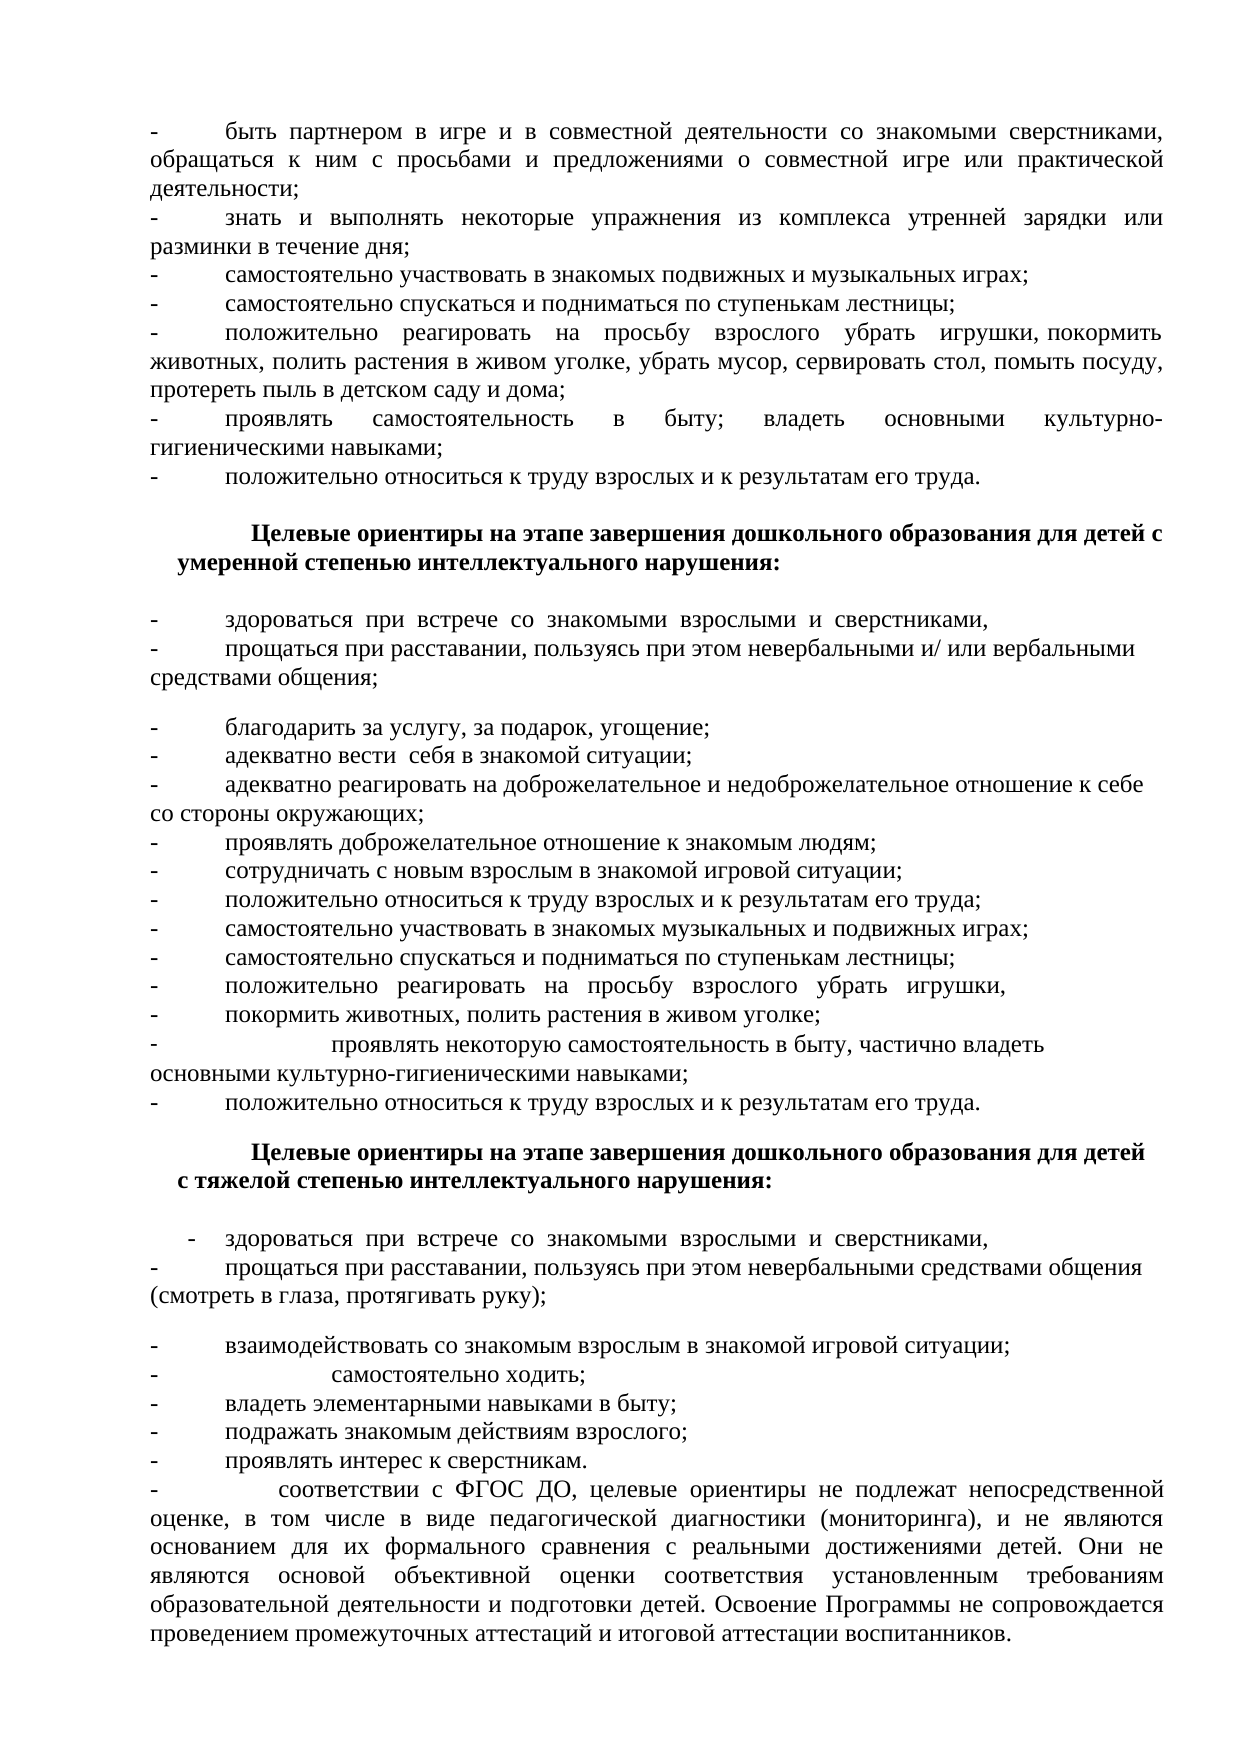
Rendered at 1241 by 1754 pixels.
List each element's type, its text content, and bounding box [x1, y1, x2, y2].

list самостоятельно спускаться и подниматься по ступенькам лестницы; [150, 942, 1164, 970]
list адекватно реагировать на доброжелательное и недоброжелательное отношение к себе со стороны окружающих; [150, 769, 1164, 827]
list прощаться при расставании, пользуясь при этом невербальными средствами общения (смотреть в глаза, протягивать руку); [150, 1252, 1164, 1309]
list проявлять некоторую самостоятельность в быту, частично владеть основными культурно-гигиеническими навыками; [150, 1028, 1164, 1087]
list здороваться при встрече со знакомыми взрослыми и сверстниками, [150, 604, 1164, 633]
list подражать знакомым действиям взрослого; [150, 1416, 1164, 1445]
list положительно относиться к труду взрослых и к результатам его труда. [150, 1087, 1164, 1116]
list самостоятельно участвовать в знакомых музыкальных и подвижных играх; [150, 913, 1164, 942]
list проявлять доброжелательное отношение к знакомым людям; [150, 827, 1164, 855]
list сотрудничать с новым взрослым в знакомой игровой ситуации; [150, 855, 1164, 884]
list проявлять самостоятельность в быту; владеть основными культурно-гигиеническими навыками; [150, 403, 1164, 461]
list самостоятельно спускаться и подниматься по ступенькам лестницы; [150, 288, 1164, 317]
list быть партнером в игре и в совместной деятельности со знакомыми сверстниками, обращаться к ним с просьбами и предложениями о совместной игре или практической деятельности; [150, 116, 1164, 202]
list положительно относиться к труду взрослых и к результатам его труда; [150, 884, 1164, 913]
list самостоятельно участвовать в знакомых подвижных и музыкальных играх; [150, 259, 1164, 288]
text Целевые ориентиры на этапе завершения дошкольного образования для детей с умеренной степенью интеллектуального нарушения: [177, 518, 1164, 576]
list здороваться при встрече со знакомыми взрослыми и сверстниками, [187, 1223, 1164, 1252]
list положительно реагировать на просьбу взрослого убрать игрушки, [150, 970, 1164, 999]
list положительно реагировать на просьбу взрослого убрать игрушки, покормить животных, полить растения в живом уголке, убрать мусор, сервировать стол, помыть посуду, протереть пыль в детском саду и дома; [150, 317, 1164, 403]
list прощаться при расставании, пользуясь при этом невербальными и/ или вербальными средствами общения; [150, 633, 1164, 691]
list знать и выполнять некоторые упражнения из комплекса утренней зарядки или разминки в течение дня; [150, 202, 1164, 259]
list адекватно вести себя в знакомой ситуации; [150, 740, 1164, 769]
list проявлять интерес к сверстникам. [150, 1445, 1164, 1474]
list покормить животных, полить растения в живом уголке; [150, 999, 1164, 1028]
list самостоятельно ходить; [150, 1359, 1164, 1388]
list соответствии с ФГОС ДО, целевые ориентиры не подлежат непосредственной оценке, в том числе в виде педагогической диагностики (мониторинга), и не являются основанием для их формального сравнения с реальными достижениями детей. Они не являются основой объективной оценки соответствия установленным требованиям образовательной деятельности и подготовки детей. Освоение Программы не сопровождается проведением промежуточных аттестаций и итоговой аттестации воспитанников. [150, 1474, 1164, 1646]
list благодарить за услугу, за подарок, угощение; [150, 712, 1164, 740]
list положительно относиться к труду взрослых и к результатам его труда. [150, 461, 1164, 489]
list владеть элементарными навыками в быту; [150, 1388, 1164, 1416]
text Целевые ориентиры на этапе завершения дошкольного образования для детей с тяжелой степенью интеллектуального нарушения: [177, 1137, 1162, 1194]
list взаимодействовать со знакомым взрослым в знакомой игровой ситуации; [150, 1330, 1164, 1359]
